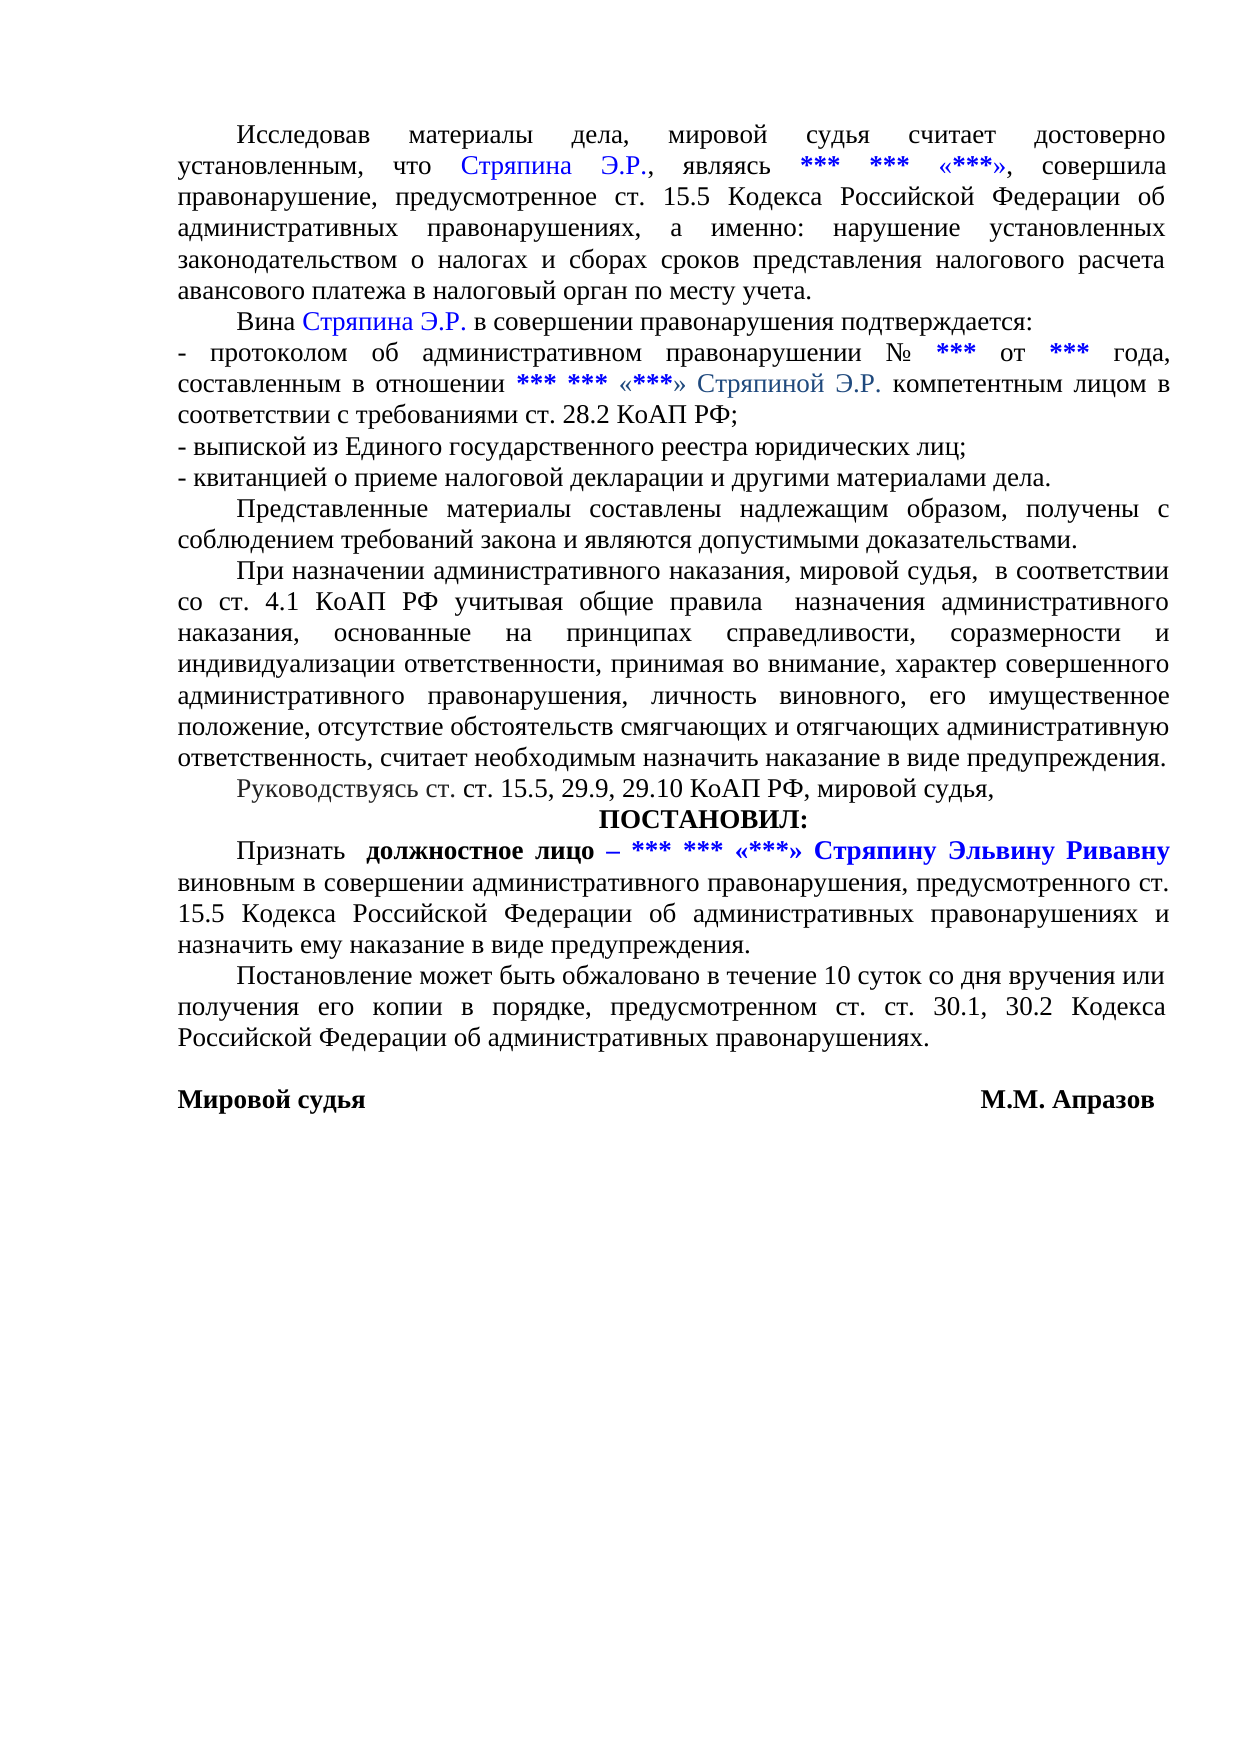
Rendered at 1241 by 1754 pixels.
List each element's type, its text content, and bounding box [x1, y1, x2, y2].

text - выпиской из Единого государственного реестра юридических лиц; [177, 429, 1171, 461]
text Мировой судья М.М. Апразов [177, 1084, 1167, 1115]
text Представленные материалы составлены надлежащим образом, получены с соблюдением требований закона и являются допустимыми доказательствами. [177, 492, 1171, 554]
text - квитанцией о приеме налоговой декларации и другими материалами дела. [177, 461, 1171, 492]
text Руководствуясь ст. ст. 15.5, 29.9, 29.10 КоАП РФ, мировой судья, [177, 772, 1171, 803]
text ПОСТАНОВИЛ: [177, 803, 1171, 834]
text Постановление может быть обжаловано в течение 10 суток со дня вручения или получения его копии в порядке, предусмотренном ст. ст. 30.1, 30.2 Кодекса Российской Федерации об административных правонарушениях. [177, 959, 1167, 1052]
text Вина Стряпина Э.Р. в совершении правонарушения подтверждается: [177, 305, 1171, 336]
text Признать должностное лицо – *** *** «***» Стряпину Эльвину Ривавну виновным в совершении административного правонарушения, предусмотренного ст. 15.5 Кодекса Российской Федерации об административных правонарушениях и назначить ему наказание в виде предупреждения. [177, 834, 1171, 959]
text - протоколом об административном правонарушении № *** от *** года, составленным в отношении *** *** «***» Стряпиной Э.Р. компетентным лицом в соответствии с требованиями ст. 28.2 КоАП РФ; [177, 336, 1171, 429]
text Исследовав материалы дела, мировой судья считает достоверно установленным, что Стряпина Э.Р., являясь *** *** «***», совершила правонарушение, предусмотренное ст. 15.5 Кодекса Российской Федерации об административных правонарушениях, а именно: нарушение установленных законодательством о налогах и сборах сроков представления налогового расчета авансового платежа в налоговый орган по месту учета. [177, 118, 1167, 305]
text При назначении административного наказания, мировой судья, в соответствии со ст. 4.1 КоАП РФ учитывая общие правила назначения административного наказания, основанные на принципах справедливости, соразмерности и индивидуализации ответственности, принимая во внимание, характер совершенного административного правонарушения, личность виновного, его имущественное положение, отсутствие обстоятельств смягчающих и отягчающих административную ответственность, считает необходимым назначить наказание в виде предупреждения. [177, 554, 1171, 772]
